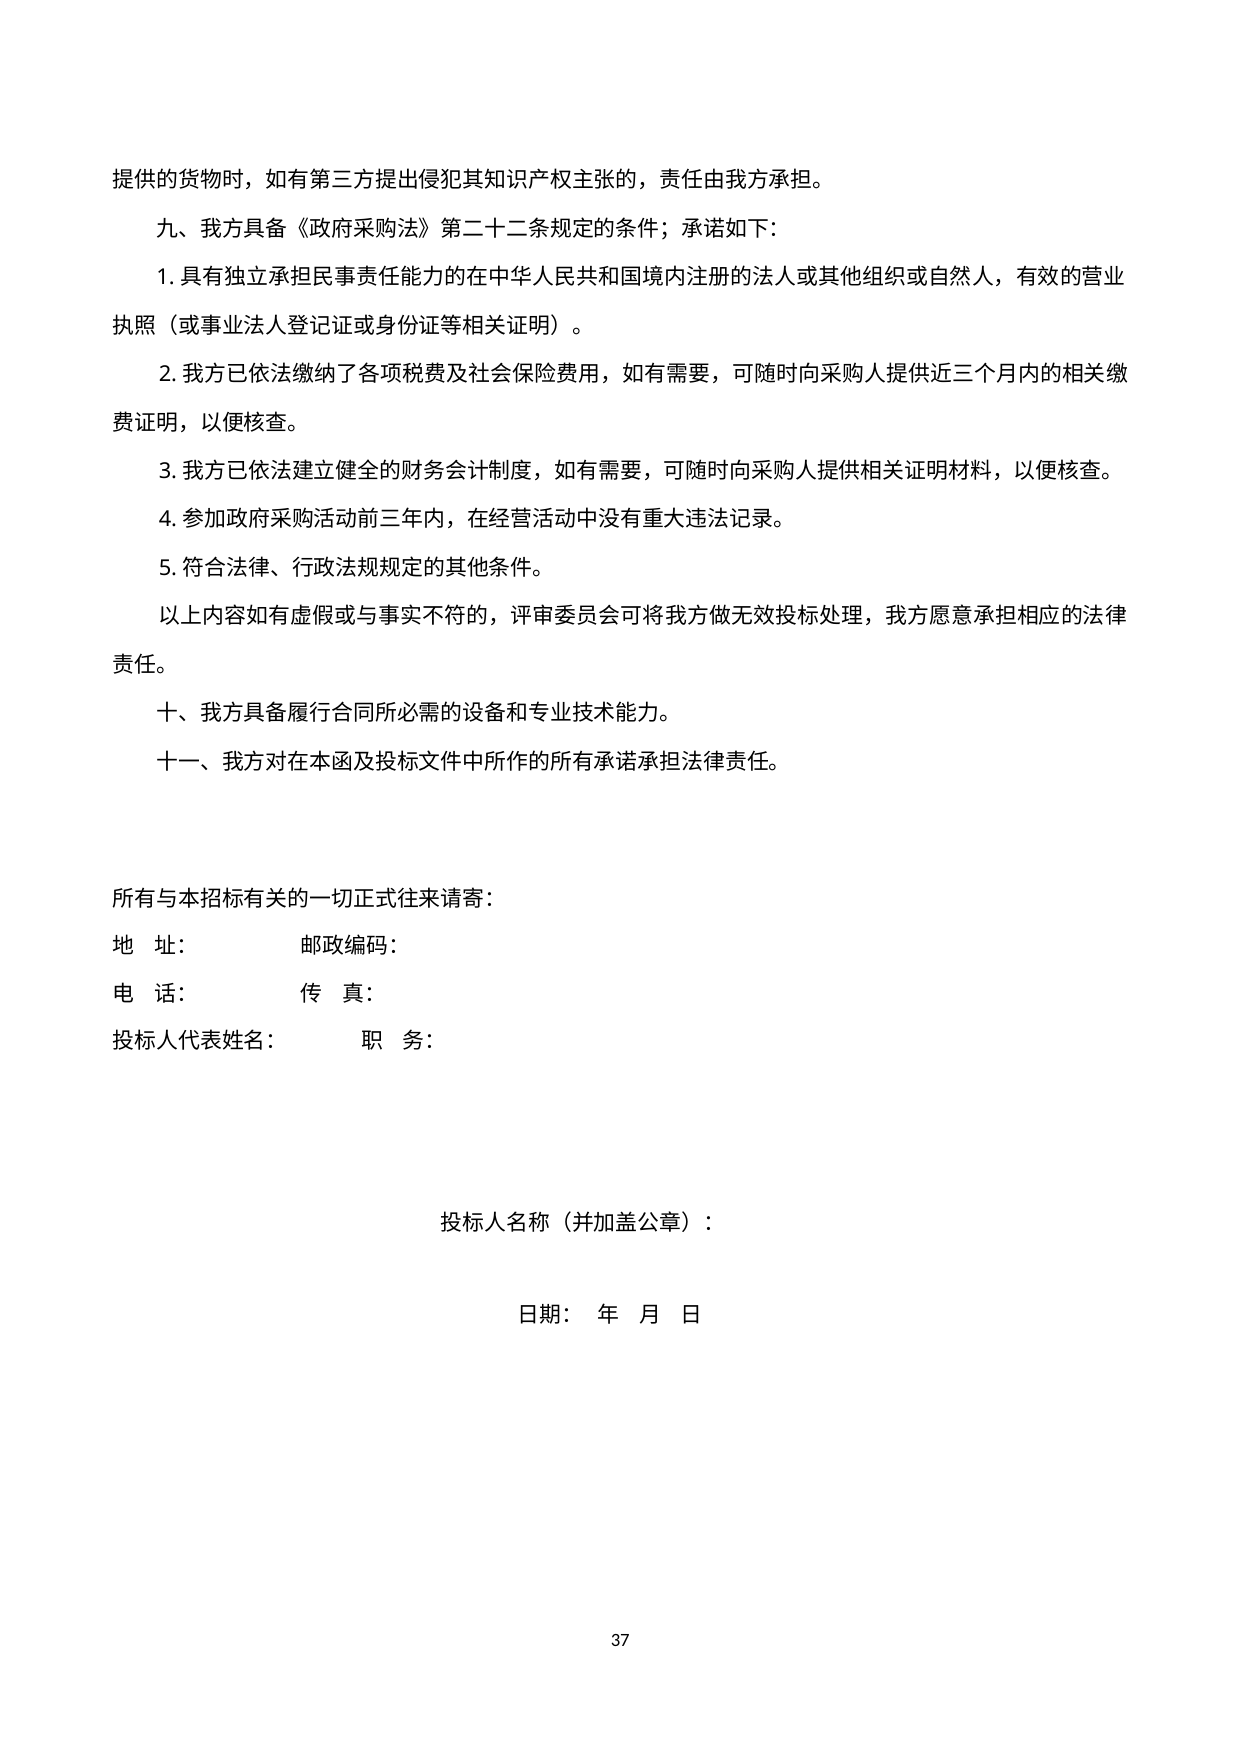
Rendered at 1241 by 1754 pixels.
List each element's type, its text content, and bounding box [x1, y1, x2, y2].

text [112, 162, 1128, 194]
text 投标人代表姓名： 职 务： [112, 1023, 1128, 1055]
text 4. 参加政府采购活动前三年内，在经营活动中没有重大违法记录。 [112, 501, 1128, 534]
text 地 址： 邮政编码： [112, 928, 1128, 960]
text 十一、我方对在本函及投标文件中所作的所有承诺承担法律责任。 [112, 743, 1128, 776]
text 1. 具有独立承担民事责任能力的在中华人民共和国境内注册的法人或其他组织或自然人，有效的营业执照（或事业法人登记证或身份证等相关证明）。 [112, 259, 1128, 340]
text 3. 我方已依法建立健全的财务会计制度，如有需要，可随时向采购人提供相关证明材料，以便核查。 [112, 453, 1128, 485]
text 电 话： 传 真： [112, 976, 1128, 1008]
text 日期： 年 月 日 [112, 1297, 1128, 1329]
text 以上内容如有虚假或与事实不符的，评审委员会可将我方做无效投标处理，我方愿意承担相应的法律责任。 [112, 598, 1128, 679]
text 5. 符合法律、行政法规规定的其他条件。 [112, 549, 1128, 582]
text 九、我方具备《政府采购法》第二十二条规定的条件；承诺如下： [112, 210, 1128, 243]
text 2. 我方已依法缴纳了各项税费及社会保险费用，如有需要，可随时向采购人提供近三个月内的相关缴费证明，以便核查。 [112, 356, 1128, 437]
text 十、我方具备履行合同所必需的设备和专业技术能力。 [112, 695, 1128, 727]
text 投标人名称（并加盖公章）： [112, 1205, 1128, 1237]
text 所有与本招标有关的一切正式往来请寄： [112, 881, 1128, 913]
